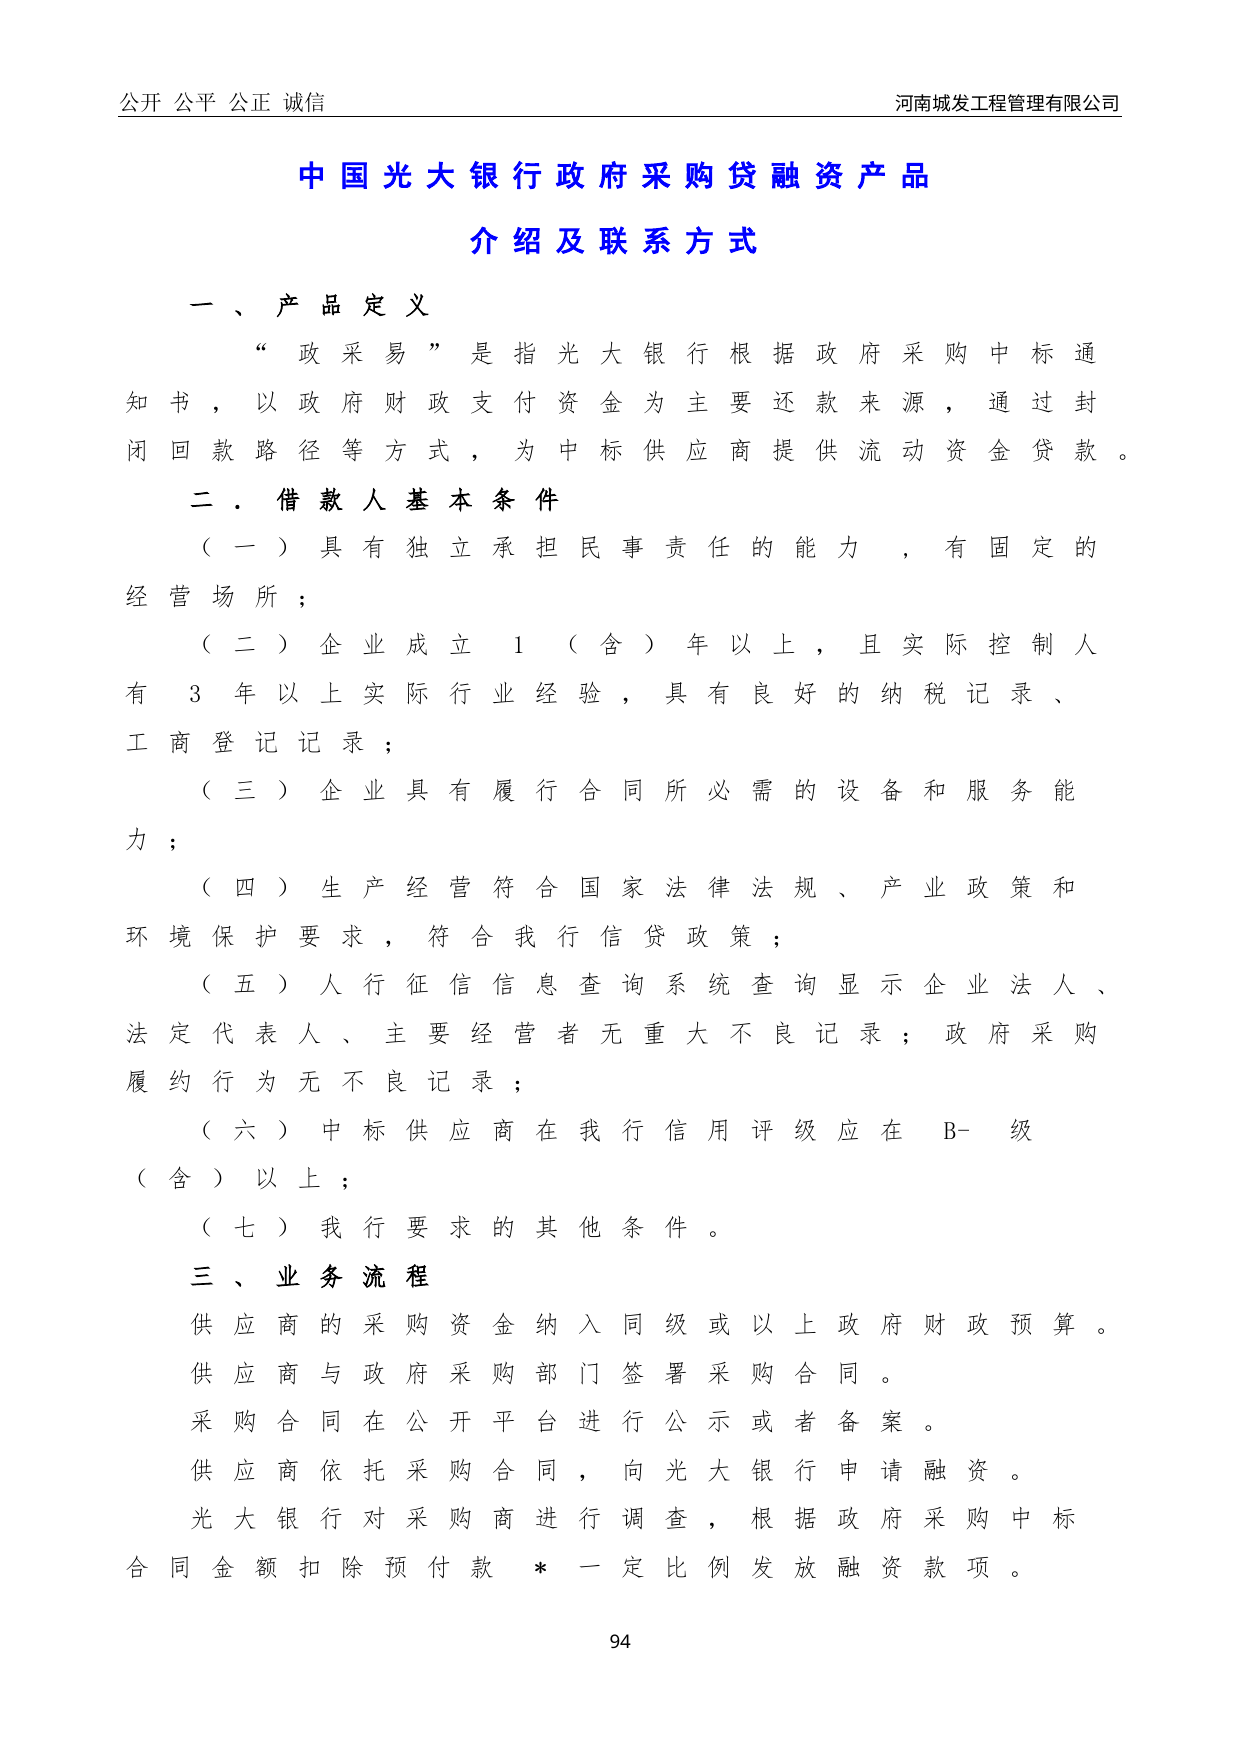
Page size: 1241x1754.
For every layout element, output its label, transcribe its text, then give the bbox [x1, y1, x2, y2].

text （五）人行征信信息查询系统查询显示企业法人、法定代表人、主要经营者无重大不良记录；政府采购履约行为无不良记录； [124, 959, 1116, 1104]
text 供应商与政府采购部门签署采购合同。 [124, 1347, 1116, 1396]
text 供应商依托采购合同，向光大银行申请融资。 [124, 1444, 1116, 1493]
text （七）我行要求的其他条件。 [124, 1201, 1116, 1250]
text （一）具有独立承担民事责任的能力,有固定的经营场所； [124, 522, 1116, 619]
text （四）生产经营符合国家法律法规、产业政策和环境保护要求，符合我行信贷政策； [124, 862, 1116, 959]
text “政采易”是指光大银行根据政府采购中标通知书，以政府财政支付资金为主要还款来源，通过封闭回款路径等方式，为中标供应商提供流动资金贷款。 [124, 328, 1116, 473]
text 光大银行对采购商进行调查，根据政府采购中标合同金额扣除预付款*一定比例发放融资款项。 [124, 1493, 1116, 1590]
text 二．借款人基本条件 [124, 473, 1116, 522]
text 供应商的采购资金纳入同级或以上政府财政预算。 [124, 1298, 1116, 1347]
text （二）企业成立1（含）年以上，且实际控制人有3年以上实际行业经验，具有良好的纳税记录、工商登记记录； [124, 619, 1116, 764]
text 三、业务流程 [124, 1250, 1116, 1298]
text （六）中标供应商在我行信用评级应在B-级（含）以上； [124, 1104, 1116, 1201]
text 介绍及联系方式 [124, 214, 1116, 262]
text （三）企业具有履行合同所必需的设备和服务能力； [124, 764, 1116, 862]
text 采购合同在公开平台进行公示或者备案。 [124, 1396, 1116, 1444]
text 中国光大银行政府采购贷融资产品 [124, 149, 1116, 197]
text 一、产品定义 [124, 279, 1116, 328]
